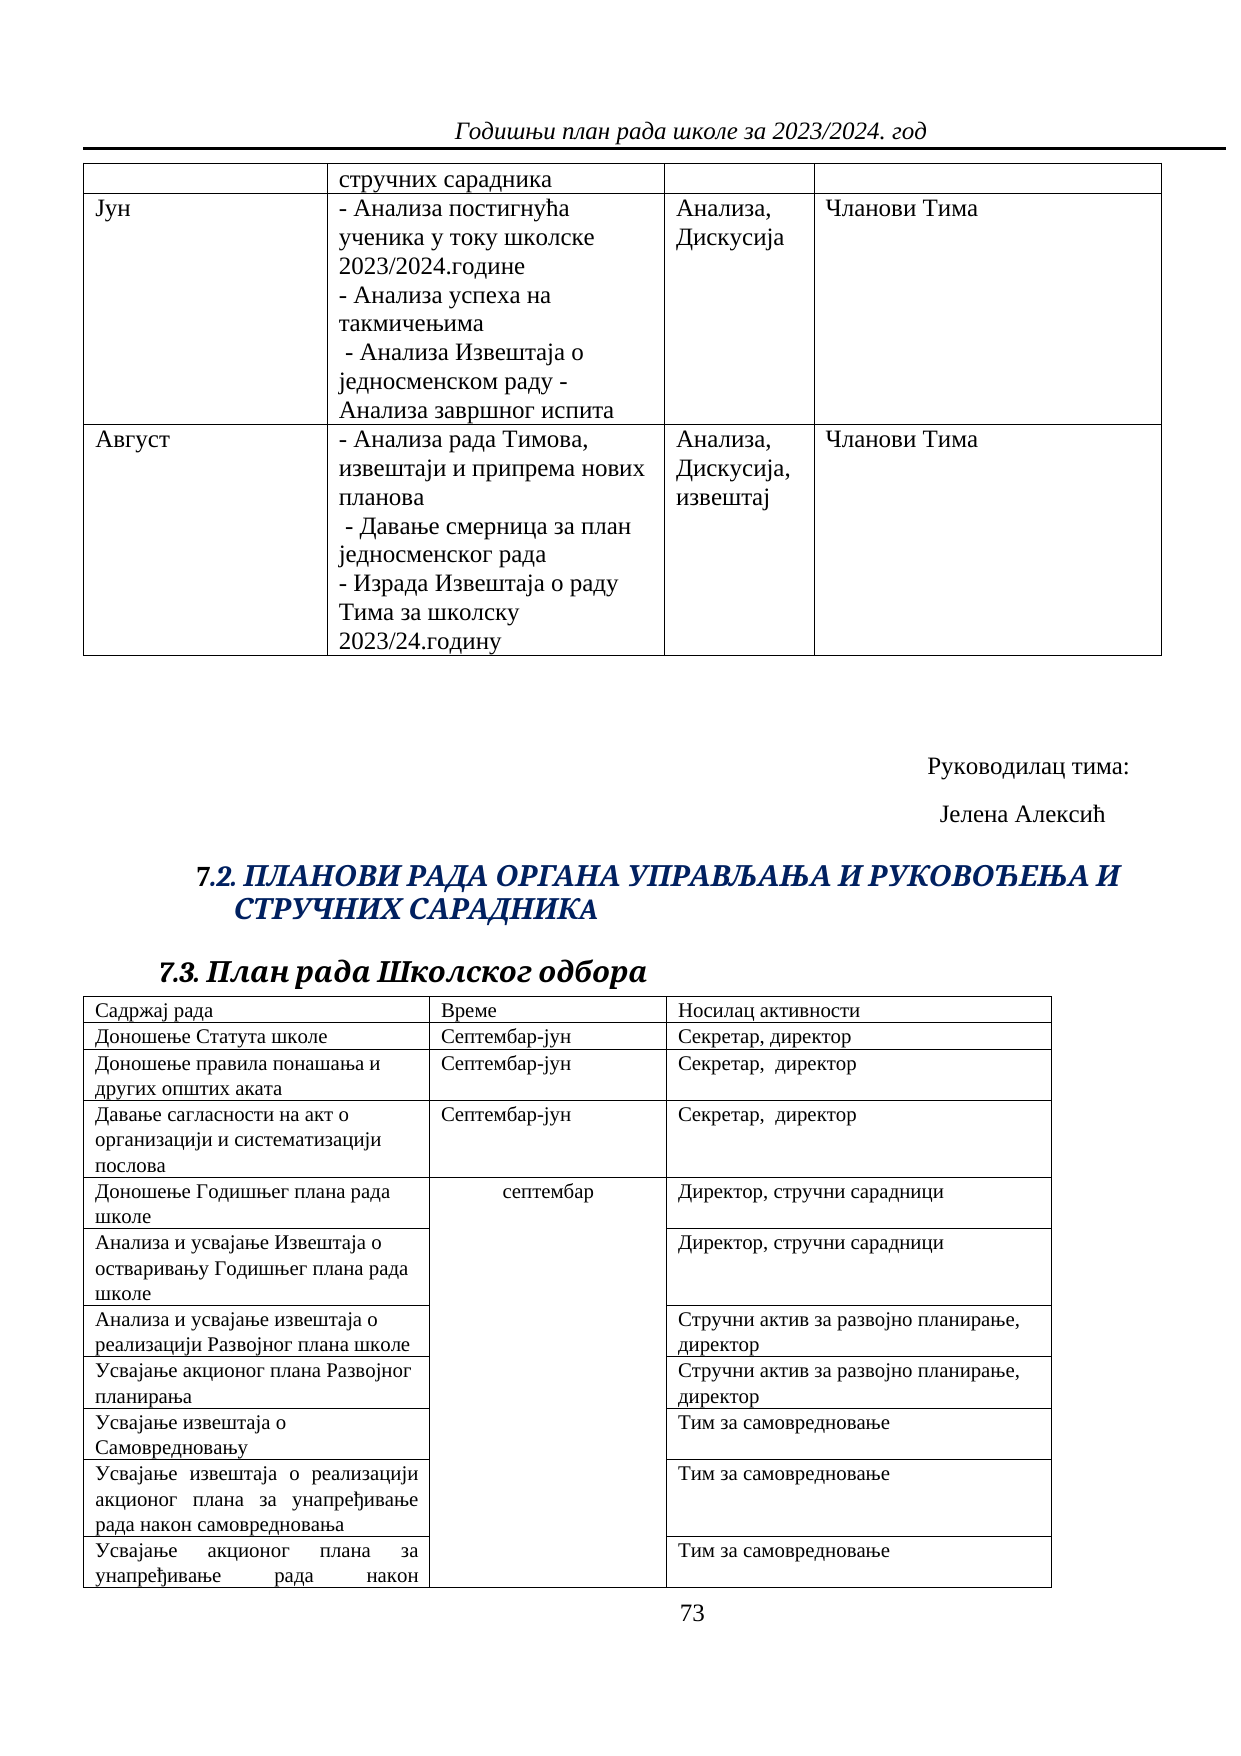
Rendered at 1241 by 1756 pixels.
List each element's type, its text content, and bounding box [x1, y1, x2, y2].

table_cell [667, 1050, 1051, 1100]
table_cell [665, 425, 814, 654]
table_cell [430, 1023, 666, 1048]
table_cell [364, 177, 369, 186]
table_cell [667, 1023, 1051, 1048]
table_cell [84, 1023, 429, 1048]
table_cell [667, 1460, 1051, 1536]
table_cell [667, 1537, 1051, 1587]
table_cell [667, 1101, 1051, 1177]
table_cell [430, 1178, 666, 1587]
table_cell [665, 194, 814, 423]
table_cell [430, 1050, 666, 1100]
text Јелена Алексић [83, 799, 1226, 827]
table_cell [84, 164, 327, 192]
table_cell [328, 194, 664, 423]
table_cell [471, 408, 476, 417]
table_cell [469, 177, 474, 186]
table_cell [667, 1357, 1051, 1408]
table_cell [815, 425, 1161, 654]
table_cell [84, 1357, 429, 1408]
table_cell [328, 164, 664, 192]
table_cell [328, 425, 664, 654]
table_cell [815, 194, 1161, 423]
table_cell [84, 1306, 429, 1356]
subtitle 7.2. ПЛАНОВИ РАДА ОРГАНА УПРАВЉАЊА И РУКОВОЂЕЊА И СТРУЧНИХ САРАДНИКA [196, 859, 1226, 927]
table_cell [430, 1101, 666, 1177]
text Руководилац тима: [83, 751, 1226, 780]
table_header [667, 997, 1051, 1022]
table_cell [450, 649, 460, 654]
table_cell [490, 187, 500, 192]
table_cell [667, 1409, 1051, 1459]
subtitle 7.3. План рада Школског одбора [83, 956, 1226, 990]
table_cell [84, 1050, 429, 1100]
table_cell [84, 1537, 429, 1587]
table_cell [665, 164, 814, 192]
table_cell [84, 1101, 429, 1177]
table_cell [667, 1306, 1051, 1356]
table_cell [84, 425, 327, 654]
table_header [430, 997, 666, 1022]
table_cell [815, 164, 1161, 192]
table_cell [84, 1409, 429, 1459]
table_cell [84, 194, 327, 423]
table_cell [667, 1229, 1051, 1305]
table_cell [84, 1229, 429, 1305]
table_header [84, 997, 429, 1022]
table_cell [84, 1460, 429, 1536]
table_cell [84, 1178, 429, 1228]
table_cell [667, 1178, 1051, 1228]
